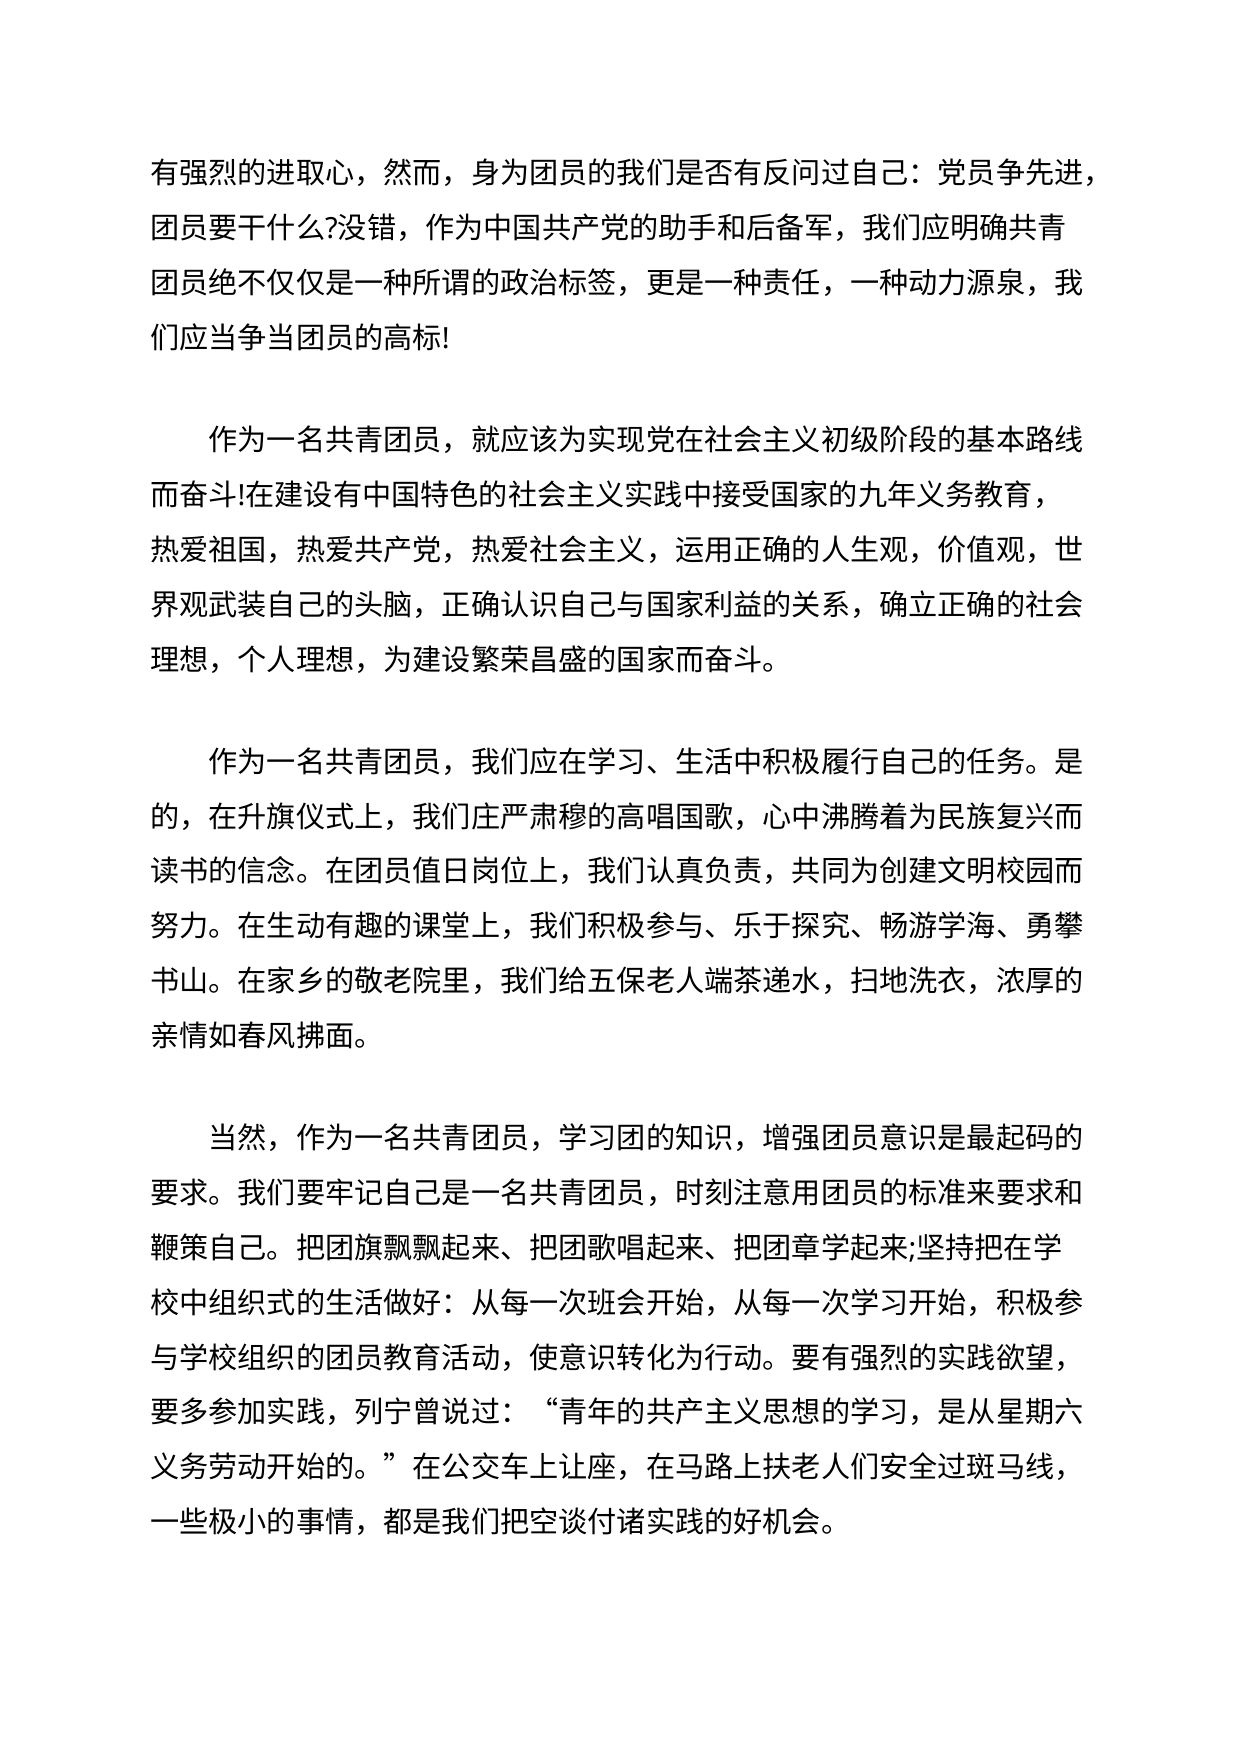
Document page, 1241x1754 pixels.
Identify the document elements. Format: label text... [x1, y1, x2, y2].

text 作为一名共青团员，我们应在学习、生活中积极履行自己的任务。是的，在升旗仪式上，我们庄严肃穆的高唱国歌，心中沸腾着为民族复兴而读书的信念。在团员值日岗位上，我们认真负责，共同为创建文明校园而努力。在生动有趣的课堂上，我们积极参与、乐于探究、畅游学海、勇攀书山。在家乡的敬老院里，我们给五保老人端茶递水，扫地洗衣，浓厚的亲情如春风拂面。 [150, 738, 1090, 1055]
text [150, 150, 1090, 357]
text 作为一名共青团员，就应该为实现党在社会主义初级阶段的基本路线而奋斗!在建设有中国特色的社会主义实践中接受国家的九年义务教育，热爱祖国，热爱共产党，热爱社会主义，运用正确的人生观，价值观，世界观武装自己的头脑，正确认识自己与国家利益的关系，确立正确的社会理想，个人理想，为建设繁荣昌盛的国家而奋斗。 [150, 417, 1090, 679]
text 当然，作为一名共青团员，学习团的知识，增强团员意识是最起码的要求。我们要牢记自己是一名共青团员，时刻注意用团员的标准来要求和鞭策自己。把团旗飘飘起来、把团歌唱起来、把团章学起来;坚持把在学校中组织式的生活做好：从每一次班会开始，从每一次学习开始，积极参与学校组织的团员教育活动，使意识转化为行动。要有强烈的实践欲望，要多参加实践，列宁曾说过：“青年的共产主义思想的学习，是从星期六义务劳动开始的。”在公交车上让座，在马路上扶老人们安全过斑马线，一些极小的事情，都是我们把空谈付诸实践的好机会。 [150, 1114, 1090, 1541]
